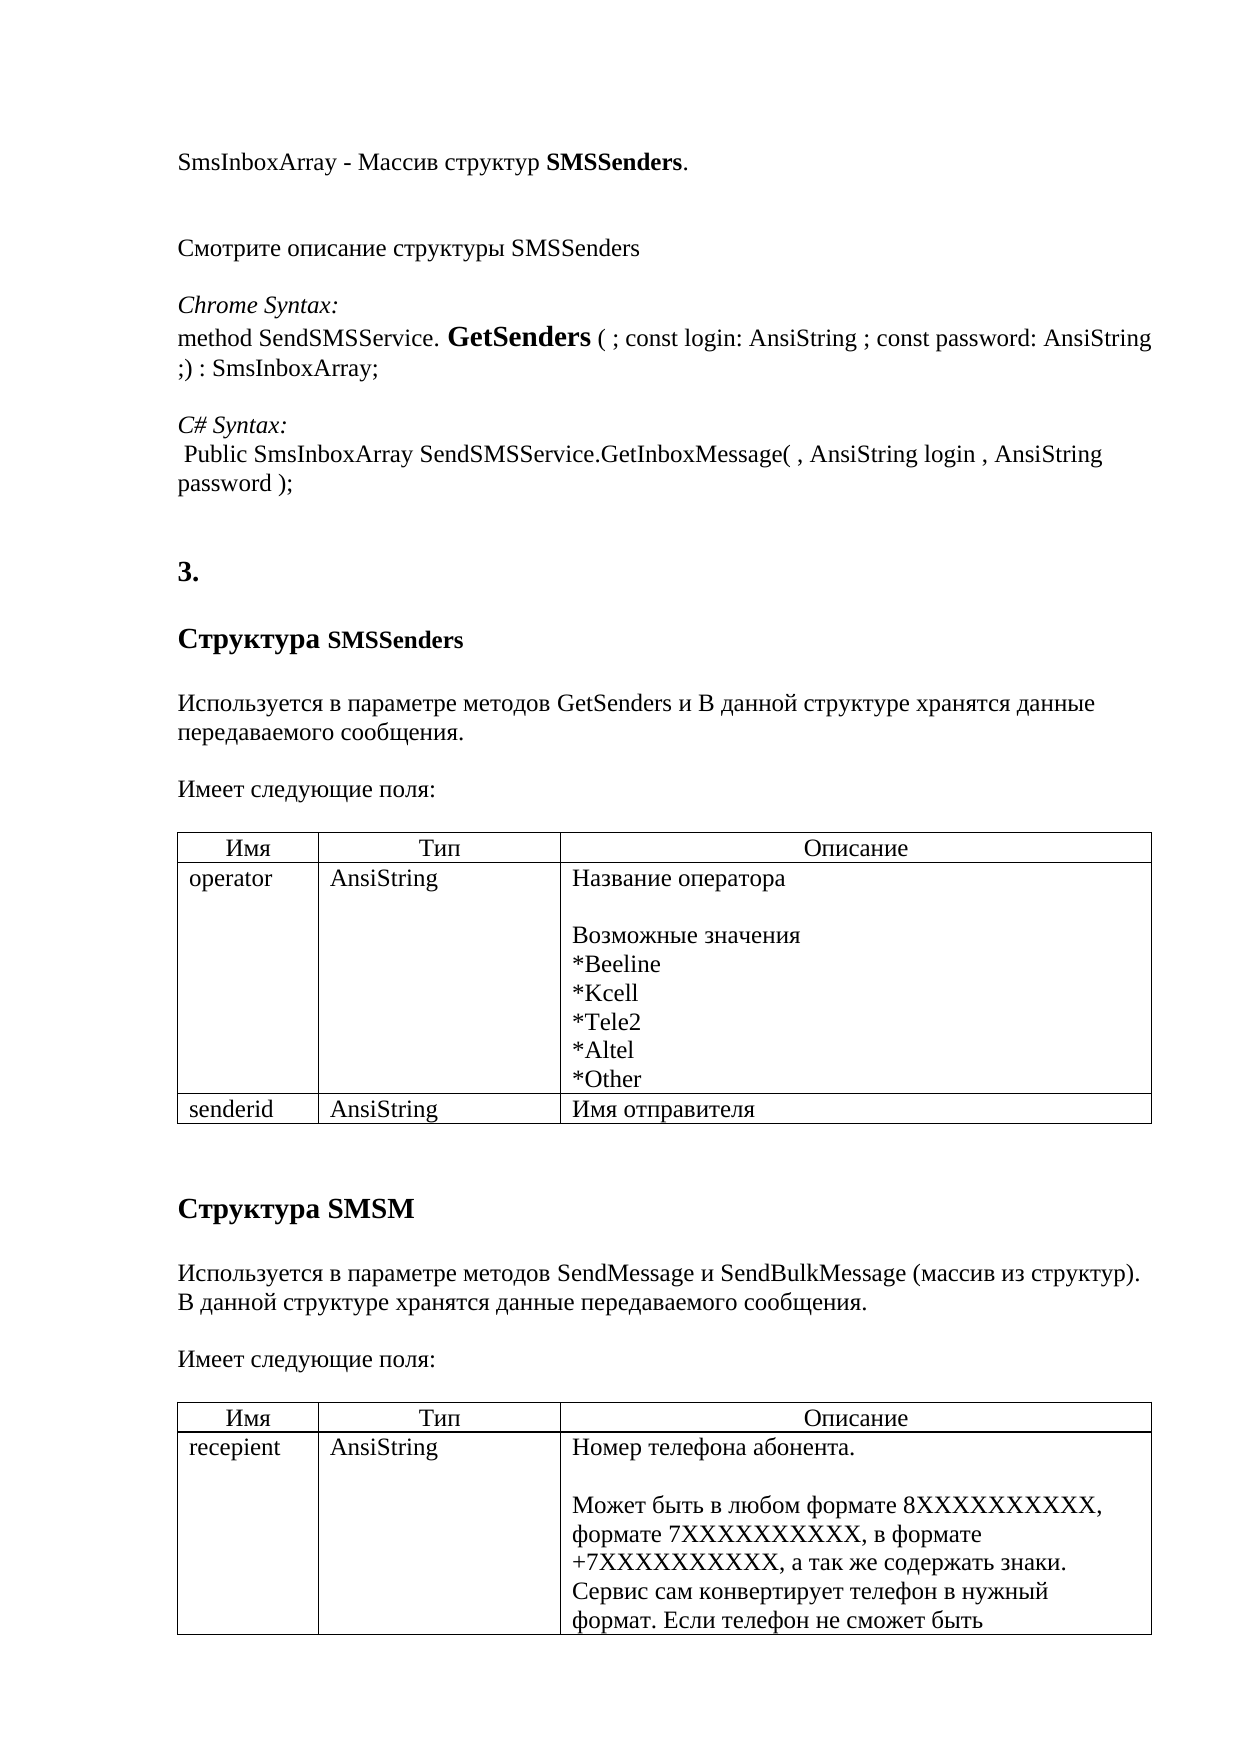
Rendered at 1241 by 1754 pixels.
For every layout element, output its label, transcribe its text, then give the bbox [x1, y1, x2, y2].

table_cell senderid [178, 1094, 318, 1123]
table_cell AnsiString [319, 1433, 560, 1634]
text Имеет следующие поля: [177, 774, 1152, 803]
text Структура SMSSenders [177, 621, 1152, 655]
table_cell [561, 1433, 1151, 1634]
text Имеет следующие поля: [177, 1344, 1152, 1373]
table_cell AnsiString [319, 863, 560, 1093]
text Public SmsInboxArray SendSMSService.GetInboxMessage( , AnsiString login , AnsiString password ); [177, 439, 1152, 497]
text Используется в параметре методов GetSenders и В данной структуре хранятся данные передаваемого сообщения. [177, 688, 1152, 746]
text Используется в параметре методов SendMessage и SendBulkMessage (массив из структур). [177, 1258, 1152, 1287]
table_cell Название оператора Возможные значения *Beeline *Kcell *Tele2 *Altel *Other [561, 863, 1151, 1093]
table_header Описание [561, 1403, 1151, 1431]
table_header Описание [561, 833, 1151, 862]
table_header Имя [178, 833, 318, 862]
text Chrome Syntax: [177, 291, 1152, 319]
table_header Тип [319, 833, 560, 862]
table_cell AnsiString [319, 1094, 560, 1123]
text SmsInboxArray - Массив структур SMSSenders. [177, 147, 1152, 176]
text method SendSMSService. GetSenders ( ; const login: AnsiString ; const password: AnsiString ;) : SmsInboxArray; [177, 319, 1152, 382]
table_header Имя [178, 1403, 318, 1431]
text 3. [177, 554, 1152, 588]
table_cell Имя отправителя [561, 1094, 1151, 1123]
table_cell recepient [178, 1433, 318, 1634]
text Структура SMSM [177, 1191, 1152, 1224]
text C# Syntax: [177, 410, 1152, 439]
table_cell operator [178, 863, 318, 1093]
text В данной структуре хранятся данные передаваемого сообщения. [177, 1287, 1152, 1315]
table_header Тип [319, 1403, 560, 1431]
text Смотрите описание структуры SMSSenders [177, 233, 1152, 262]
